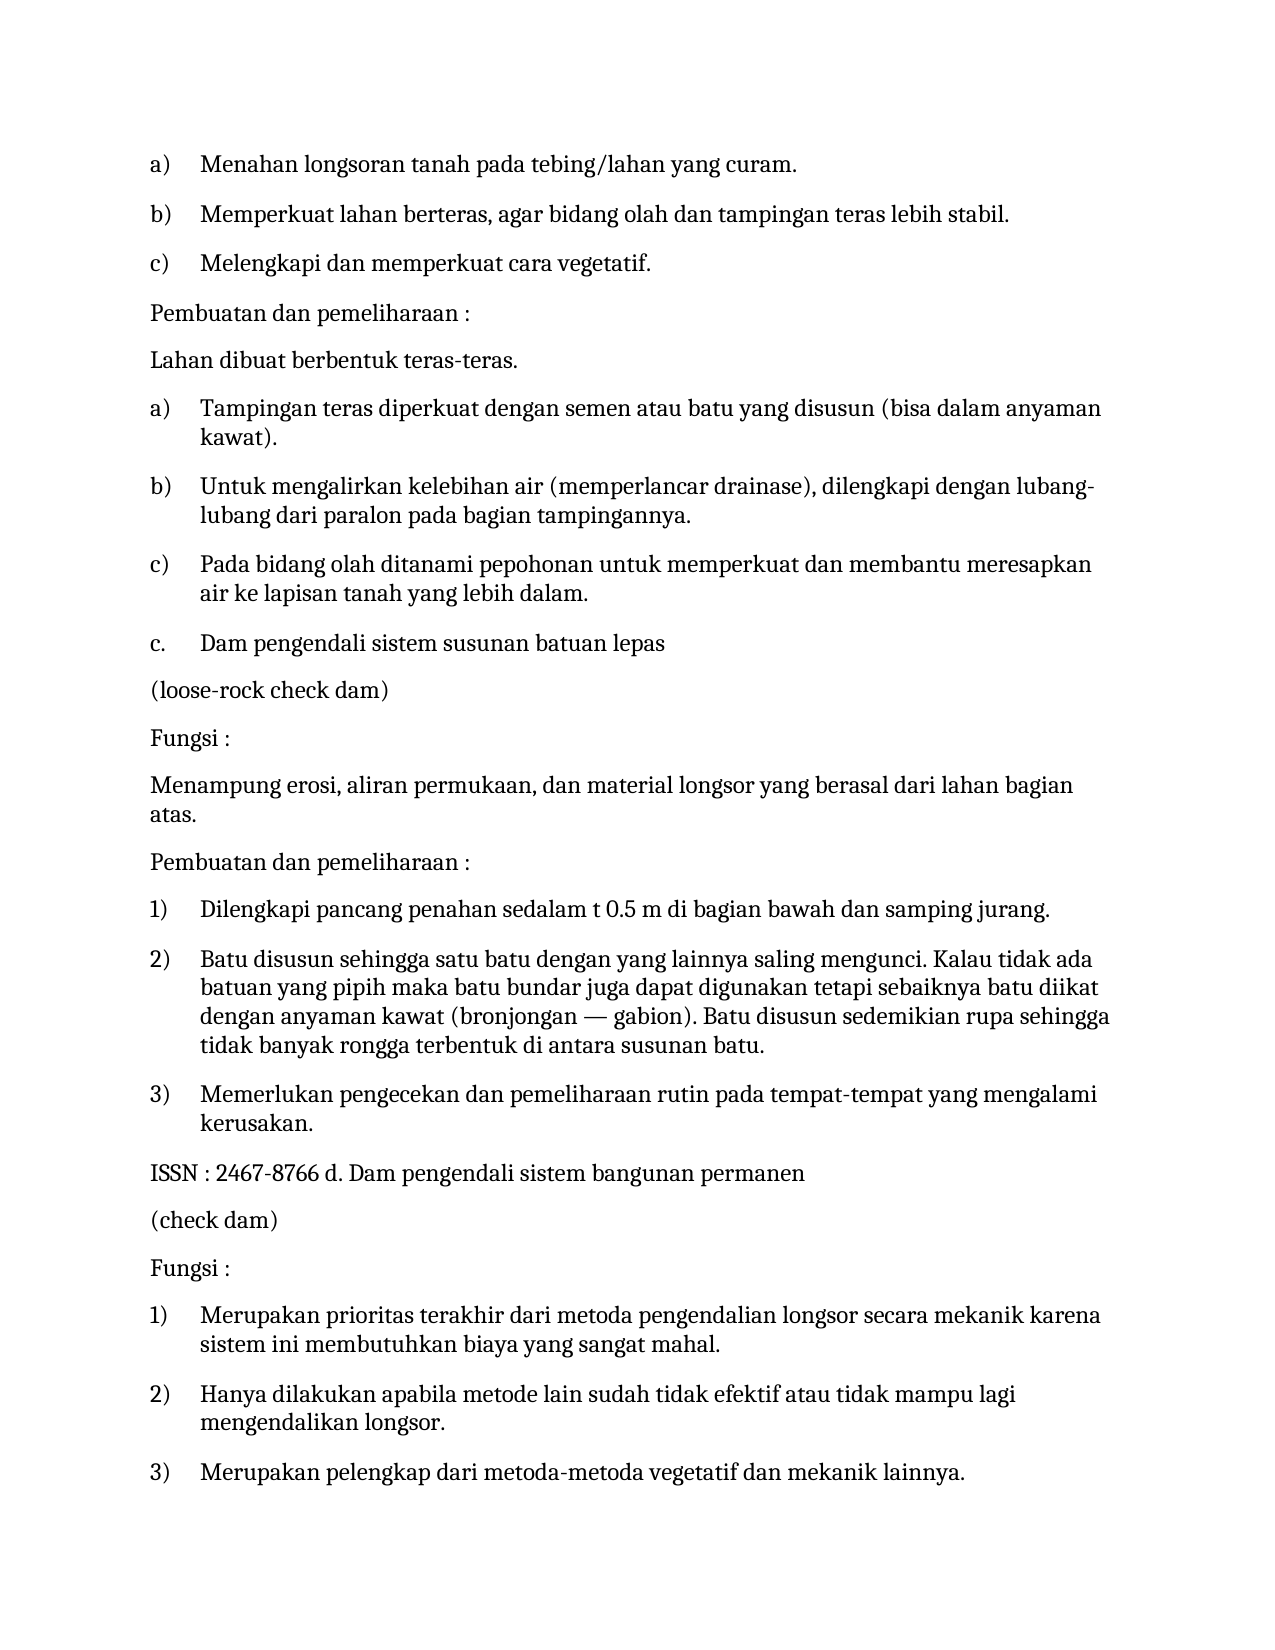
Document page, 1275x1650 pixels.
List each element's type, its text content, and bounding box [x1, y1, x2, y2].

list Memperkuat lahan berteras, agar bidang olah dan tampingan teras lebih stabil. [150, 199, 1125, 228]
list Hanya dilakukan apabila metode lain sudah tidak efektif atau tidak mampu lagi mengendalikan longsor. [150, 1379, 1125, 1437]
list Memerlukan pengecekan dan pemeliharaan rutin pada tempat-tempat yang mengalami kerusakan. [150, 1080, 1125, 1138]
text ISSN : 2467-8766 d. Dam pengendali sistem bangunan permanen [150, 1159, 1125, 1187]
text (check dam) [150, 1206, 1125, 1235]
text Pembuatan dan pemeliharaan : [150, 847, 1125, 876]
text Fungsi : [150, 724, 1125, 752]
list Dam pengendali sistem susunan batuan lepas [150, 629, 1125, 657]
list Menahan longsoran tanah pada tebing/lahan yang curam. [150, 150, 1125, 179]
text Menampung erosi, aliran permukaan, dan material longsor yang berasal dari lahan bagian atas. [150, 771, 1125, 829]
list Merupakan prioritas terakhir dari metoda pengendalian longsor secara mekanik karena sistem ini membutuhkan biaya yang sangat mahal. [150, 1301, 1125, 1359]
list Batu disusun sehingga satu batu dengan yang lainnya saling mengunci. Kalau tidak ada batuan yang pipih maka batu bundar juga dapat digunakan tetapi sebaiknya batu diikat dengan anyaman kawat (bronjongan — gabion). Batu disusun sedemikian rupa sehingga tidak banyak rongga terbentuk di antara susunan batu. [150, 944, 1125, 1059]
text (loose-rock check dam) [150, 676, 1125, 705]
list Dilengkapi pancang penahan sedalam t 0.5 m di bagian bawah dan samping jurang. [150, 895, 1125, 924]
list Pada bidang olah ditanami pepohonan untuk memperkuat dan membantu meresapkan air ke lapisan tanah yang lebih dalam. [150, 550, 1125, 608]
list Melengkapi dan memperkuat cara vegetatif. [150, 249, 1125, 278]
text Pembuatan dan pemeliharaan : [150, 299, 1125, 327]
list Untuk mengalirkan kelebihan air (memperlancar drainase), dilengkapi dengan lubang-lubang dari paralon pada bagian tampingannya. [150, 472, 1125, 529]
list Tampingan teras diperkuat dengan semen atau batu yang disusun (bisa dalam anyaman kawat). [150, 394, 1125, 451]
text Fungsi : [150, 1254, 1125, 1282]
text Lahan dibuat berbentuk teras-teras. [150, 346, 1125, 375]
list Merupakan pelengkap dari metoda-metoda vegetatif dan mekanik lainnya. [150, 1458, 1125, 1487]
